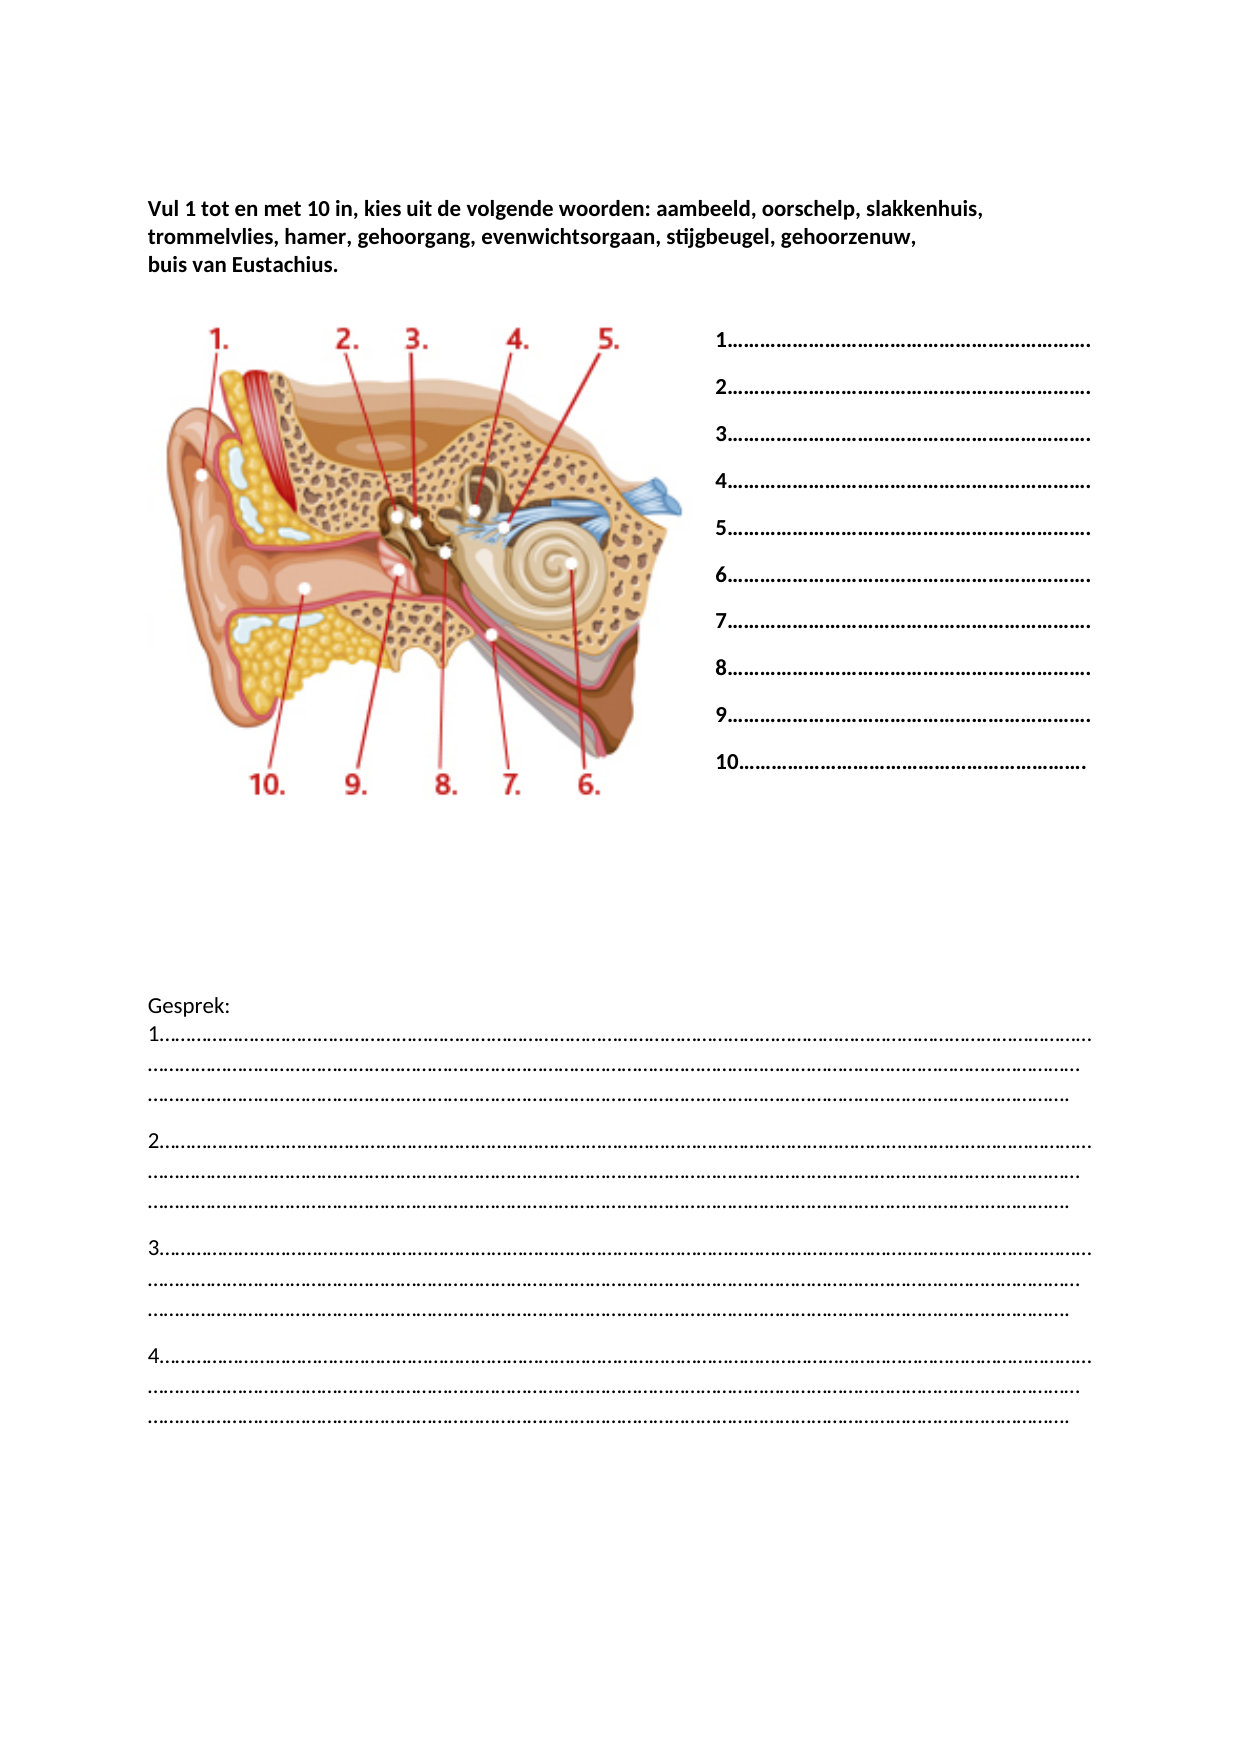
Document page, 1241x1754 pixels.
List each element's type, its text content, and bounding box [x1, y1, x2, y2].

text 7…………………………………………………………. [697, 607, 1093, 635]
text 5…………………………………………………………. [697, 513, 1093, 541]
text 3…………………………………………………………. [697, 419, 1093, 447]
text Gesprek: [148, 991, 1093, 1019]
text 8…………………………………………………………. [697, 653, 1093, 682]
text 9…………………………………………………………. [697, 700, 1093, 728]
text 4……………………………………………………………………………………………………………………………………………………………………………………………………………………………………………………………………………………………………………………………………………………………………………………………………………………………………………………………………………………. [148, 1341, 1093, 1429]
text 2……………………………………………………………………………………………………………………………………………………………………………………………………………………………………………………………………………………………………………………………………………………………………………………………………………………………………………………………………………………. [148, 1126, 1093, 1214]
text 1……………………………………………………………………………………………………………………………………………………………………………………………………………………………………………………………………………………………………………………………………………………………………………………………………………………………………………………………………………………. [148, 1019, 1093, 1107]
text 3……………………………………………………………………………………………………………………………………………………………………………………………………………………………………………………………………………………………………………………………………………………………………………………………………………………………………………………………………………………. [148, 1233, 1093, 1322]
text 6…………………………………………………………. [697, 560, 1093, 588]
text buis van Eustachius. [148, 251, 1093, 278]
text 1…………………………………………………………. [697, 325, 1093, 353]
text Vul 1 tot en met 10 in, kies uit de volgende woorden: aambeeld, oorschelp, slakkenhuis, trommelvlies, hamer, gehoorgang, evenwichtsorgaan, stijgbeugel, gehoorzenuw, [148, 194, 1093, 251]
text 10………………………………………………………. [697, 747, 1093, 775]
text 4…………………………………………………………. [697, 466, 1093, 494]
text 2…………………………………………………………. [697, 372, 1093, 400]
picture [147, 278, 697, 833]
